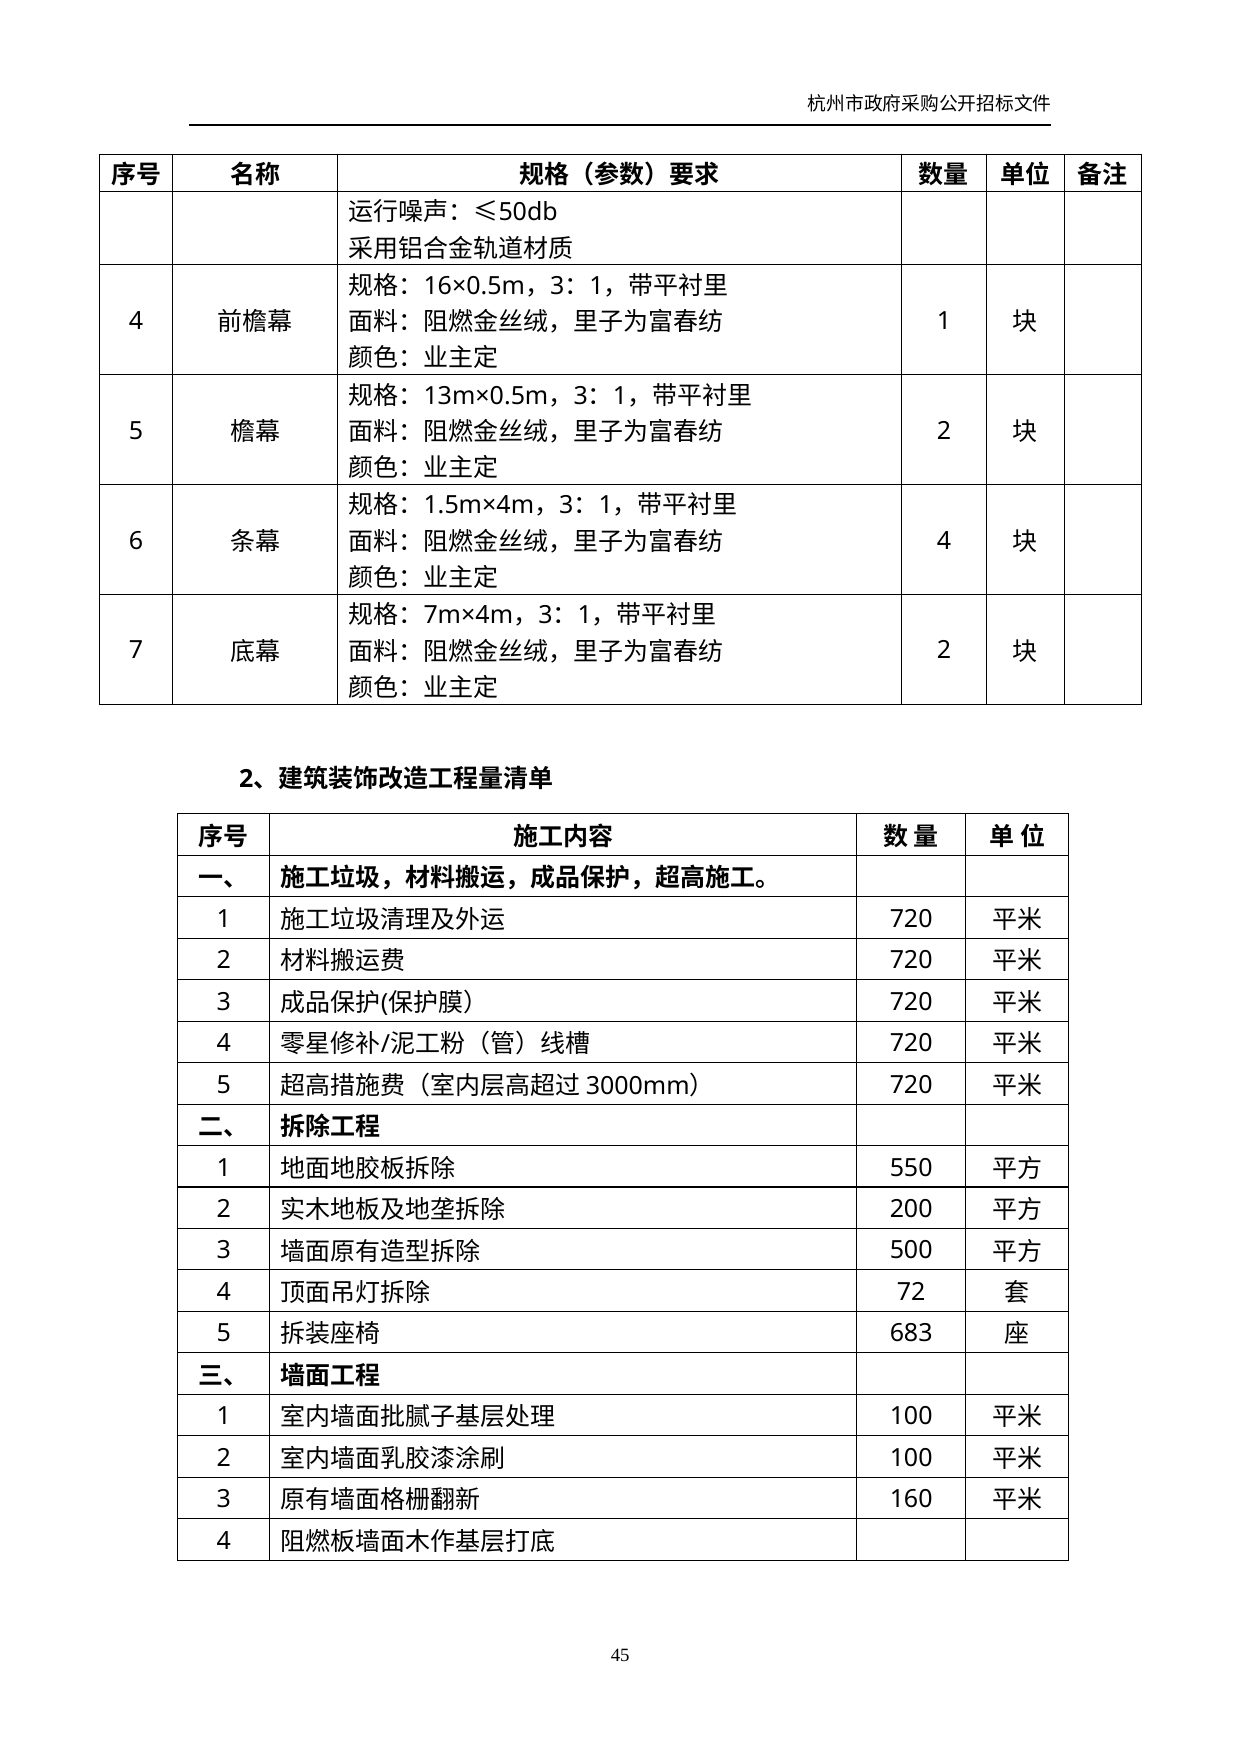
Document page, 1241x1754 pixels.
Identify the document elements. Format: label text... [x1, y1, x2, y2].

table_cell 4 [178, 1519, 269, 1559]
table_cell 1 [902, 192, 986, 264]
table_cell 720 [857, 1022, 965, 1062]
table_cell 7 [100, 595, 172, 703]
table_cell 块 [987, 265, 1064, 374]
table_cell 套 [966, 1270, 1068, 1311]
table_cell [966, 1353, 1068, 1394]
table_cell [1065, 192, 1141, 264]
table_cell 1 [902, 265, 986, 374]
table_cell 平方 [966, 1188, 1068, 1228]
table_cell 72 [857, 1270, 965, 1311]
table_cell 4 [902, 485, 986, 594]
table_cell 720 [857, 980, 965, 1021]
table_header 序号 [178, 814, 269, 855]
table_cell 速度：0.4m/s 载荷：幕体自重 运行噪声：≤50db 采用铝合金轨道材质 [338, 192, 901, 264]
table_cell 1 [178, 897, 269, 938]
table_cell 1 [178, 1395, 269, 1435]
table_cell 室内墙面乳胶漆涂刷 [270, 1436, 856, 1477]
table_cell 683 [857, 1312, 965, 1352]
table_cell [857, 1105, 965, 1145]
table_header 单位 [987, 155, 1064, 191]
table_cell [857, 856, 965, 896]
table_cell 规格：13m×0.5m，3：1，带平衬里 面料：阻燃金丝绒，里子为富春纺 颜色：业主定 [338, 375, 901, 484]
table_header 序号 [100, 155, 172, 191]
table_cell [1065, 265, 1141, 374]
table_cell 平米 [966, 897, 1068, 938]
table_cell 720 [857, 939, 965, 979]
table_cell 檐幕 [173, 375, 337, 484]
table_cell 100 [857, 1395, 965, 1435]
table_cell 规格：7m×4m，3：1，带平衬里 面料：阻燃金丝绒，里子为富春纺 颜色：业主定 [338, 595, 901, 703]
table_cell 对开底幕 [173, 192, 337, 264]
table_cell [966, 1519, 1068, 1559]
table_cell 4 [100, 265, 172, 374]
table_cell 零星修补/泥工粉（管）线槽 [270, 1022, 856, 1062]
table_cell 平米 [966, 1022, 1068, 1062]
table_cell [1065, 375, 1141, 484]
table_cell 200 [857, 1188, 965, 1228]
table_cell 5 [100, 375, 172, 484]
table_cell 拆装座椅 [270, 1312, 856, 1352]
table_cell 4 [178, 1270, 269, 1311]
table_cell 二、 [178, 1105, 269, 1145]
table_header 规格（参数）要求 [338, 155, 901, 191]
table_cell 3 [100, 192, 172, 264]
table_cell 成品保护(保护膜） [270, 980, 856, 1021]
table_cell 阻燃板墙面木作基层打底 [270, 1519, 856, 1559]
table_cell 座 [966, 1312, 1068, 1352]
table_cell 2 [902, 375, 986, 484]
table_cell 平方 [966, 1229, 1068, 1269]
table_cell 平米 [966, 1395, 1068, 1435]
table_cell 平米 [966, 980, 1068, 1021]
table_header 数 量 [857, 814, 965, 855]
table_cell 100 [857, 1436, 965, 1477]
table_cell 6 [100, 485, 172, 594]
table_cell 2 [902, 595, 986, 703]
table_cell 原有墙面格栅翻新 [270, 1478, 856, 1518]
table_cell 规格：1.5m×4m，3：1，带平衬里 面料：阻燃金丝绒，里子为富春纺 颜色：业主定 [338, 485, 901, 594]
table_cell 实木地板及地垄拆除 [270, 1188, 856, 1228]
table_cell 墙面工程 [270, 1353, 856, 1394]
table_cell 材料搬运费 [270, 939, 856, 979]
table_cell 超高措施费（室内层高超过3000mm） [270, 1063, 856, 1103]
table_header 施工内容 [270, 814, 856, 855]
table_cell 施工垃圾，材料搬运，成品保护，超高施工。 [270, 856, 856, 896]
table_cell 条幕 [173, 485, 337, 594]
table_header 单 位 [966, 814, 1068, 855]
table_cell 3 [178, 1229, 269, 1269]
table_cell 块 [987, 485, 1064, 594]
table_cell 550 [857, 1146, 965, 1186]
table_cell 室内墙面批腻子基层处理 [270, 1395, 856, 1435]
table_cell 2 [178, 1188, 269, 1228]
table_header 备注 [1065, 155, 1141, 191]
table_cell 2 [178, 1436, 269, 1477]
table_cell 墙面原有造型拆除 [270, 1229, 856, 1269]
table_cell 5 [178, 1063, 269, 1103]
table_cell 块 [987, 595, 1064, 703]
table_cell 500 [857, 1229, 965, 1269]
table_cell [966, 856, 1068, 896]
table_cell 规格：16×0.5m，3：1，带平衬里 面料：阻燃金丝绒，里子为富春纺 颜色：业主定 [338, 265, 901, 374]
table_cell 地面地胶板拆除 [270, 1146, 856, 1186]
table_cell 2 [178, 939, 269, 979]
table_cell [857, 1519, 965, 1559]
table_cell 3 [178, 980, 269, 1021]
table_cell 顶面吊灯拆除 [270, 1270, 856, 1311]
table_cell 块 [987, 375, 1064, 484]
table_cell 三、 [178, 1353, 269, 1394]
table_cell 拆除工程 [270, 1105, 856, 1145]
table_cell [1065, 485, 1141, 594]
table_header 名称 [173, 155, 337, 191]
table_cell 一、 [178, 856, 269, 896]
table_cell [966, 1105, 1068, 1145]
table_cell 前檐幕 [173, 265, 337, 374]
table_cell 平米 [966, 939, 1068, 979]
table_cell 平米 [966, 1436, 1068, 1477]
table_header 数量 [902, 155, 986, 191]
table_cell 施工垃圾清理及外运 [270, 897, 856, 938]
table_cell 3 [178, 1478, 269, 1518]
table_cell 4 [178, 1022, 269, 1062]
table_cell 160 [857, 1478, 965, 1518]
table_cell 平米 [966, 1478, 1068, 1518]
table_cell 平米 [966, 1063, 1068, 1103]
table_cell 5 [178, 1312, 269, 1352]
table_cell 720 [857, 897, 965, 938]
table_cell 道 [987, 192, 1064, 264]
text 2、建筑装饰改造工程量清单 [189, 759, 1051, 795]
table_cell 720 [857, 1063, 965, 1103]
table_cell [857, 1353, 965, 1394]
table_cell 平方 [966, 1146, 1068, 1186]
table_cell 1 [178, 1146, 269, 1186]
table_cell 底幕 [173, 595, 337, 703]
table_cell [1065, 595, 1141, 703]
